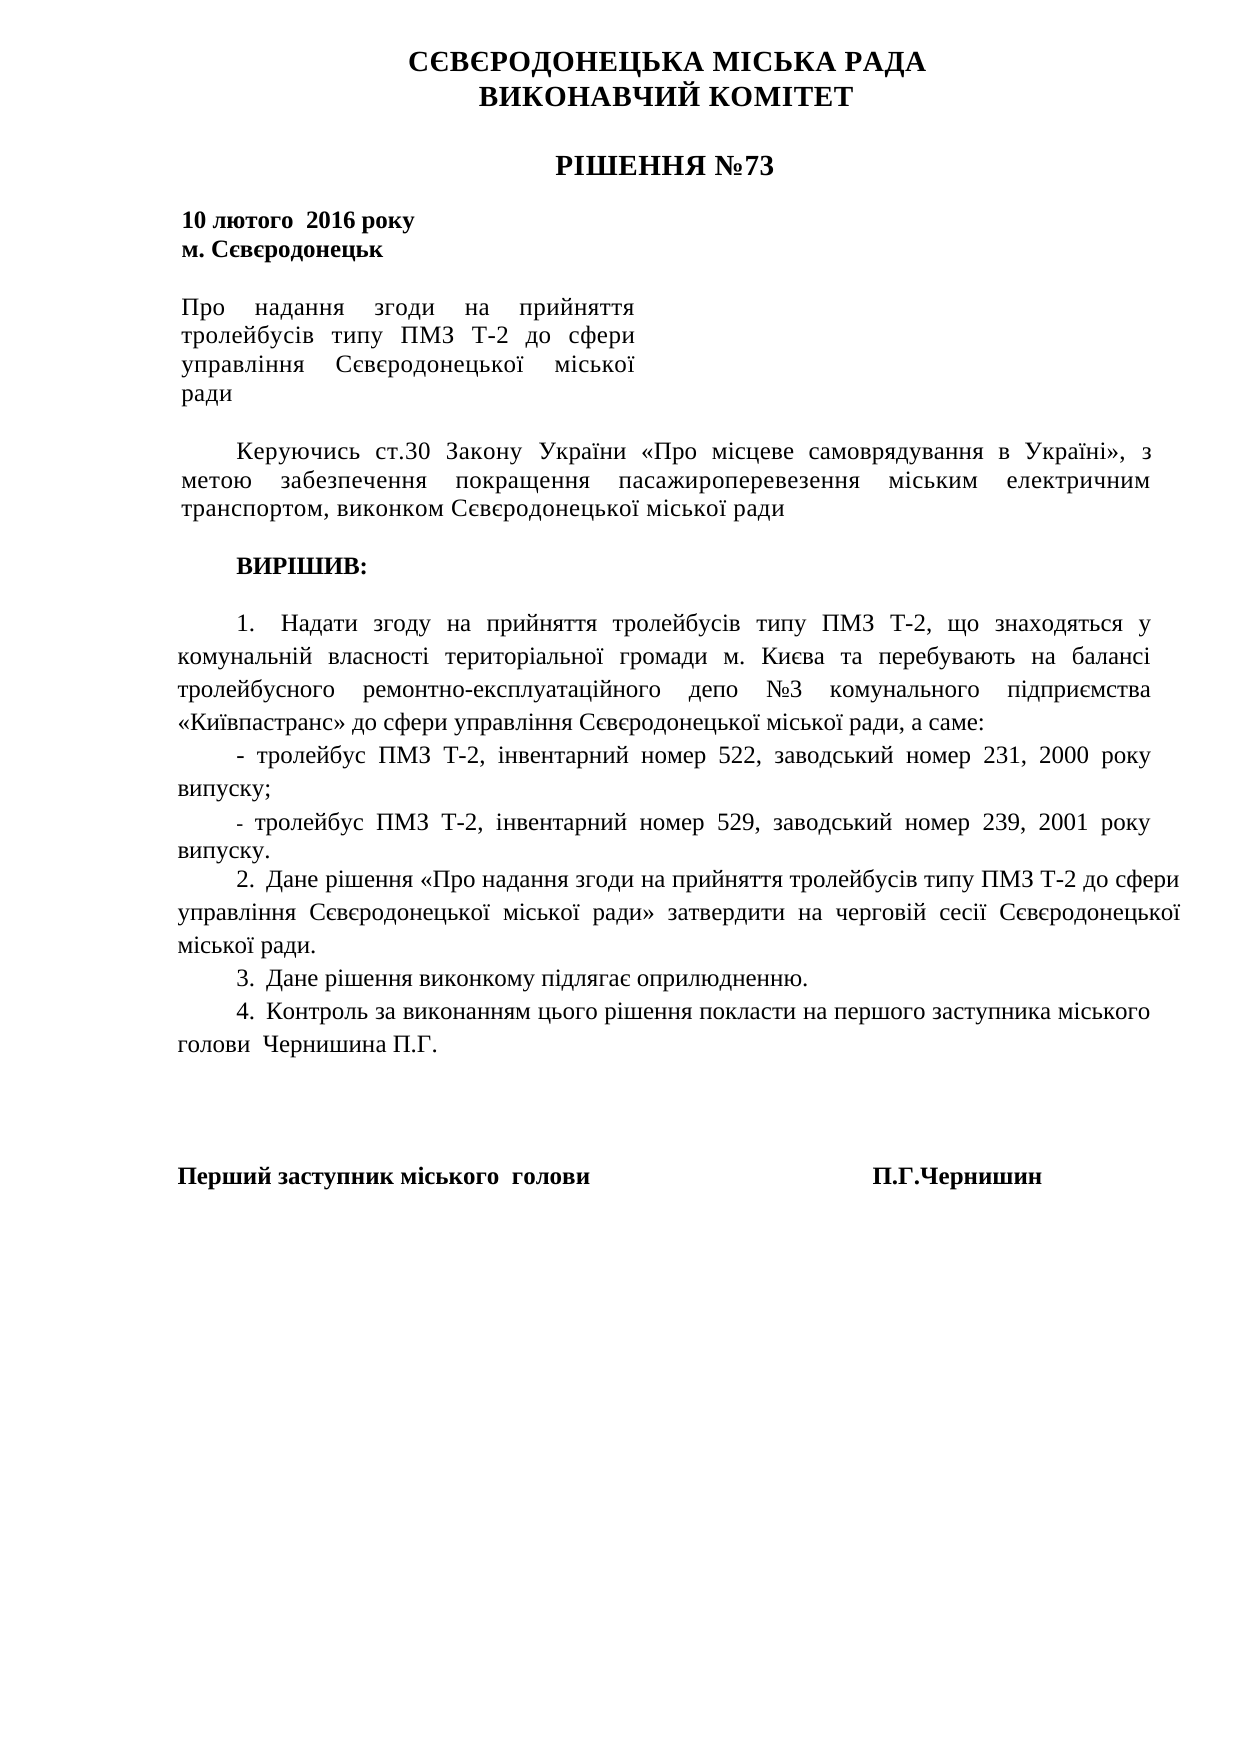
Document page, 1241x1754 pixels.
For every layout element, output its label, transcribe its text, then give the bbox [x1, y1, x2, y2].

text СЄВЄРОДОНЕЦЬКА МІСЬКА РАДА [177, 44, 1157, 79]
text 1. Надати згоду на прийняття тролейбусів типу ПМЗ Т-2, що знаходяться у комунальній власності територіальної громади м. Києва та перебувають на балансі тролейбусного ремонтно-експлуатаційного депо №3 комунального підприємства «Київпастранс» до сфери управління Сєвєродонецької міської ради, а саме: [177, 608, 1152, 736]
text Керуючись ст.30 Закону України «Про місцеве самоврядування в Україні», з метою забезпечення покращення пасажироперевезення міським електричним транспортом, виконком Сєвєродонецької міської ради [181, 436, 1152, 522]
list Перший заступник мicького голови П.Г.Чернишин [177, 1161, 1152, 1190]
text - тролейбус ПМЗ Т-2, інвентарний номер 522, заводський номер 231, 2000 року випуску; [177, 741, 1152, 802]
text м. Сєвєродонецьк [181, 234, 1138, 263]
list Дане рішення «Про надання згоди на прийняття тролейбусів типу ПМЗ Т-2 до сфери управління Сєвєродонецької міської ради» затвердити на черговій сесії Сєвєродонецької міської ради. [177, 864, 1181, 959]
text РІШЕННЯ №73 [178, 148, 1152, 181]
text Про надання згоди на прийняття тролейбусів типу ПМЗ Т-2 до сфери управління Сєвєродонецької міської ради [181, 292, 635, 407]
text - тролейбус ПМЗ Т-2, інвентарний номер 529, заводський номер 239, 2001 року випуску. [177, 807, 1152, 864]
text ВИРІШИВ: [181, 551, 1152, 580]
list Контроль за виконанням цього рішення покласти на першого заступника міського голови Чернишина П.Г. [177, 996, 1152, 1058]
list Дане рішення виконкому підлягає оприлюдненню. [177, 963, 1152, 992]
text 10 лютого 2016 року [181, 205, 1138, 234]
text ВИКОНАВЧИЙ КОМІТЕТ [425, 79, 907, 113]
